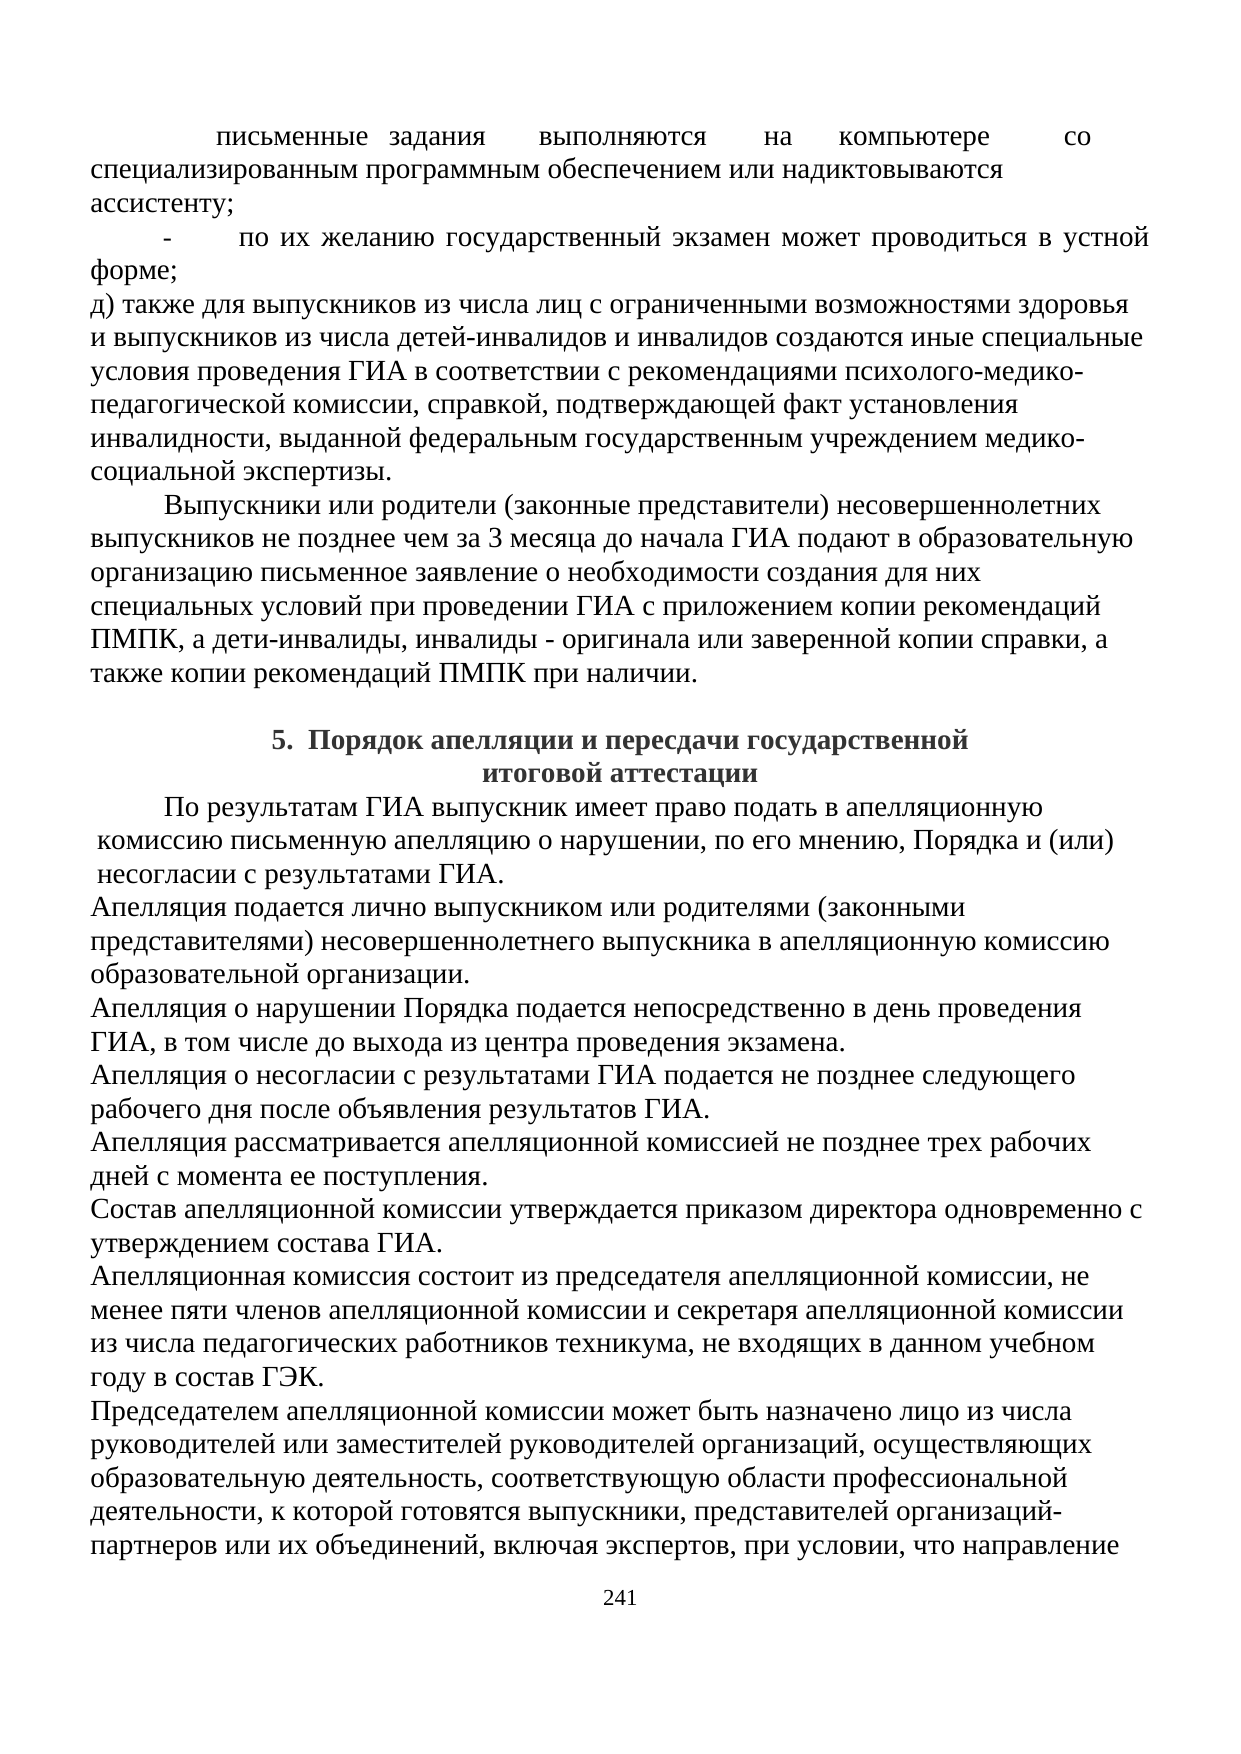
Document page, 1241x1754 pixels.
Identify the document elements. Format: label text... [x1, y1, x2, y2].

text Апелляция о нарушении Порядка подается непосредственно в день проведения ГИА, в том числе до выхода из центра проведения экзамена. [90, 990, 1150, 1057]
text Состав апелляционной комиссии утверждается приказом директора одновременно с утверждением состава ГИА. [90, 1191, 1150, 1258]
text Апелляция рассматривается апелляционной комиссией не позднее трех рабочих дней с момента ее поступления. [90, 1124, 1150, 1191]
text Апелляция подается лично выпускником или родителями (законными представителями) несовершеннолетнего выпускника в апелляционную комиссию образовательной организации. [90, 889, 1144, 990]
text По результатам ГИА выпускник имеет право подать в апелляционную комиссию письменную апелляцию о нарушении, по его мнению, Порядка и (или) несогласии с результатами ГИА. [97, 789, 1150, 889]
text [90, 1393, 1150, 1560]
list по их желанию государственный экзамен может проводиться в устной форме; [90, 219, 1150, 286]
text Апелляция о несогласии с результатами ГИА подается не позднее следующего рабочего дня после объявления результатов ГИА. [90, 1057, 1150, 1124]
text д) также для выпускников из числа лиц с ограниченными возможностями здоровья и выпускников из числа детей-инвалидов и инвалидов создаются иные специальные условия проведения ГИА в соответствии с рекомендациями психолого-медико-педагогической комиссии, справкой, подтверждающей факт установления инвалидности, выданной федеральным государственным учреждением медико-социальной экспертизы. [90, 286, 1150, 487]
text Выпускники или родители (законные представители) несовершеннолетних выпускников не позднее чем за 3 месяца до начала ГИА подают в образовательную организацию письменное заявление о необходимости создания для них специальных условий при проведении ГИА с приложением копии рекомендаций ПМПК, а дети-инвалиды, инвалиды - оригинала или заверенной копии справки, а также копии рекомендаций ПМПК при наличии. [90, 487, 1150, 688]
text итоговой аттестации [89, 755, 1152, 789]
text 5. Порядок апелляции и пересдачи государственной [89, 722, 1152, 755]
text Апелляционная комиссия состоит из председателя апелляционной комиссии, не менее пяти членов апелляционной комиссии и секретаря апелляционной комиссии из числа педагогических работников техникума, не входящих в данном учебном году в состав ГЭК. [90, 1258, 1150, 1393]
text письменные задания выполняются на компьютере со специализированным программным обеспечением или надиктовываются ассистенту; [90, 118, 1152, 219]
